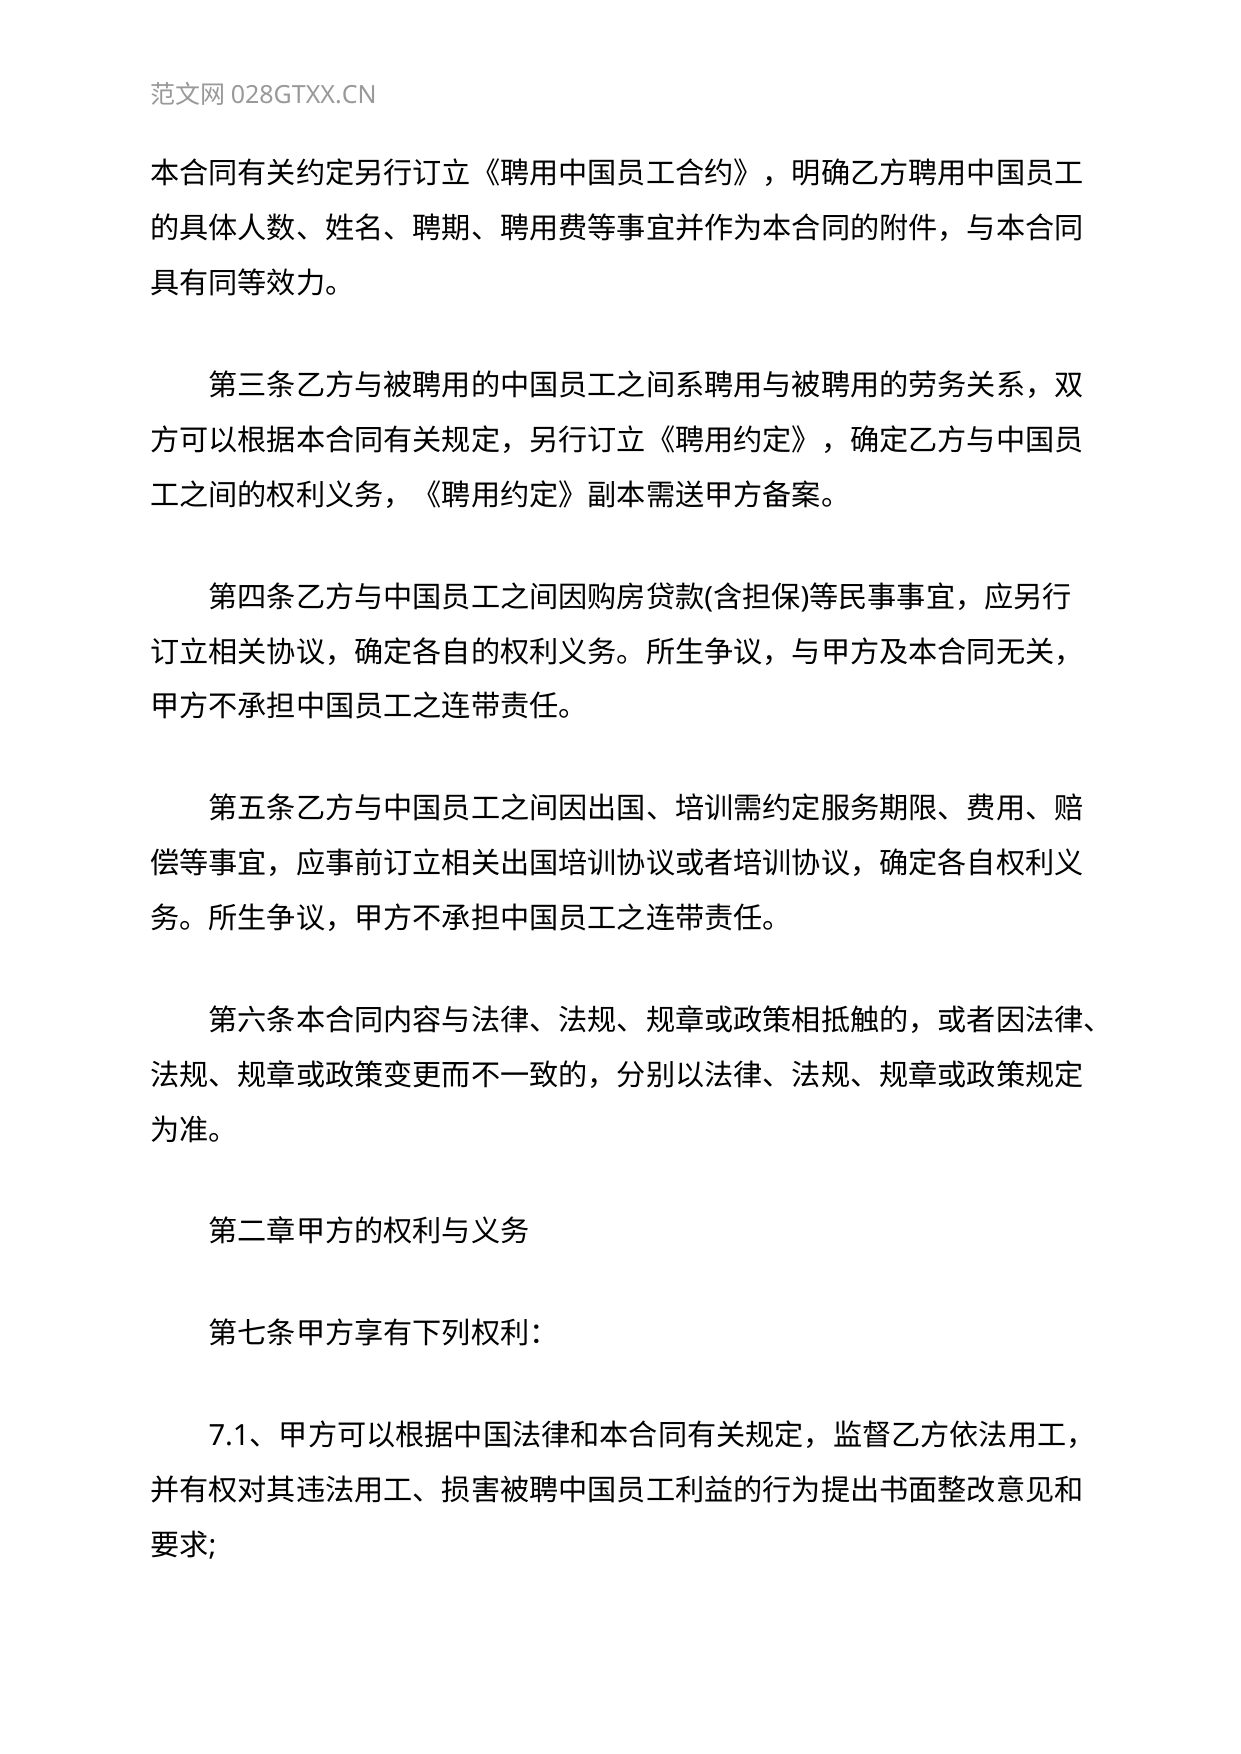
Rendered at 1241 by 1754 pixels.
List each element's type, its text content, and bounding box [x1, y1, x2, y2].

text 第七条甲方享有下列权利： [150, 1310, 1090, 1352]
text 第四条乙方与中国员工之间因购房贷款(含担保)等民事事宜，应另行订立相关协议，确定各自的权利义务。所生争议，与甲方及本合同无关，甲方不承担中国员工之连带责任。 [150, 573, 1090, 725]
text 7.1、甲方可以根据中国法律和本合同有关规定，监督乙方依法用工，并有权对其违法用工、损害被聘中国员工利益的行为提出书面整改意见和要求; [150, 1411, 1090, 1564]
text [150, 150, 1090, 302]
text 第六条本合同内容与法律、法规、规章或政策相抵触的，或者因法律、法规、规章或政策变更而不一致的，分别以法律、法规、规章或政策规定为准。 [150, 996, 1090, 1148]
text 第三条乙方与被聘用的中国员工之间系聘用与被聘用的劳务关系，双方可以根据本合同有关规定，另行订立《聘用约定》，确定乙方与中国员工之间的权利义务，《聘用约定》副本需送甲方备案。 [150, 362, 1090, 514]
text 第二章甲方的权利与义务 [150, 1208, 1090, 1250]
text 第五条乙方与中国员工之间因出国、培训需约定服务期限、费用、赔偿等事宜，应事前订立相关出国培训协议或者培训协议，确定各自权利义务。所生争议，甲方不承担中国员工之连带责任。 [150, 785, 1090, 937]
